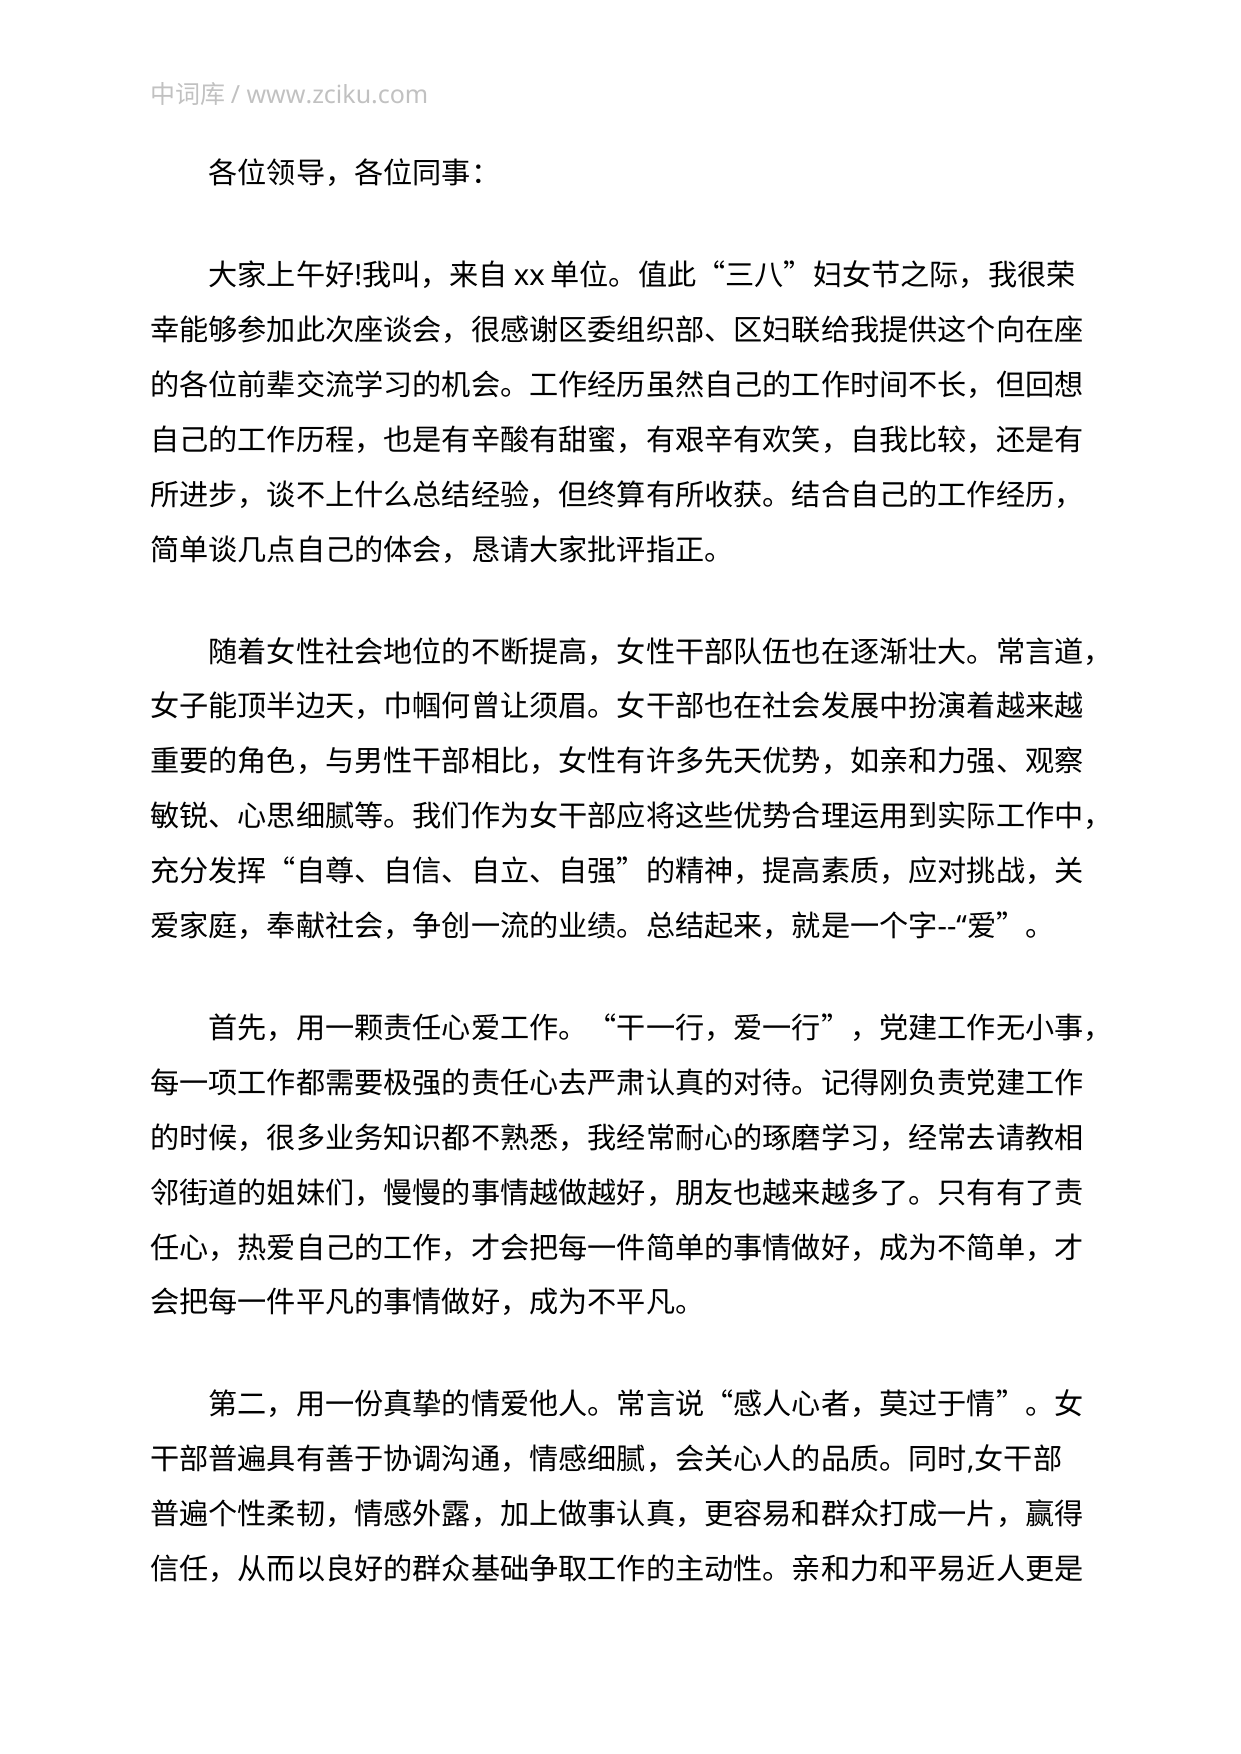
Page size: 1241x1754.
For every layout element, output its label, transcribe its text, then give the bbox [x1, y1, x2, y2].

text 随着女性社会地位的不断提高，女性干部队伍也在逐渐壮大。常言道，女子能顶半边天，巾帼何曾让须眉。女干部也在社会发展中扮演着越来越重要的角色，与男性干部相比，女性有许多先天优势，如亲和力强、观察敏锐、心思细腻等。我们作为女干部应将这些优势合理运用到实际工作中，充分发挥“自尊、自信、自立、自强”的精神，提高素质，应对挑战，关爱家庭，奉献社会，争创一流的业绩。总结起来，就是一个字--“爱”。 [150, 628, 1090, 945]
text 大家上午好!我叫，来自xx单位。值此“三八”妇女节之际，我很荣幸能够参加此次座谈会，很感谢区委组织部、区妇联给我提供这个向在座的各位前辈交流学习的机会。工作经历虽然自己的工作时间不长，但回想自己的工作历程，也是有辛酸有甜蜜，有艰辛有欢笑，自我比较，还是有所进步，谈不上什么总结经验，但终算有所收获。结合自己的工作经历，简单谈几点自己的体会，恳请大家批评指正。 [150, 252, 1090, 569]
text 首先，用一颗责任心爱工作。“干一行，爱一行”，党建工作无小事，每一项工作都需要极强的责任心去严肃认真的对待。记得刚负责党建工作的时候，很多业务知识都不熟悉，我经常耐心的琢磨学习，经常去请教相邻街道的姐妹们，慢慢的事情越做越好，朋友也越来越多了。只有有了责任心，热爱自己的工作，才会把每一件简单的事情做好，成为不简单，才会把每一件平凡的事情做好，成为不平凡。 [150, 1004, 1090, 1321]
text 各位领导，各位同事： [150, 150, 1090, 192]
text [150, 1381, 1090, 1588]
